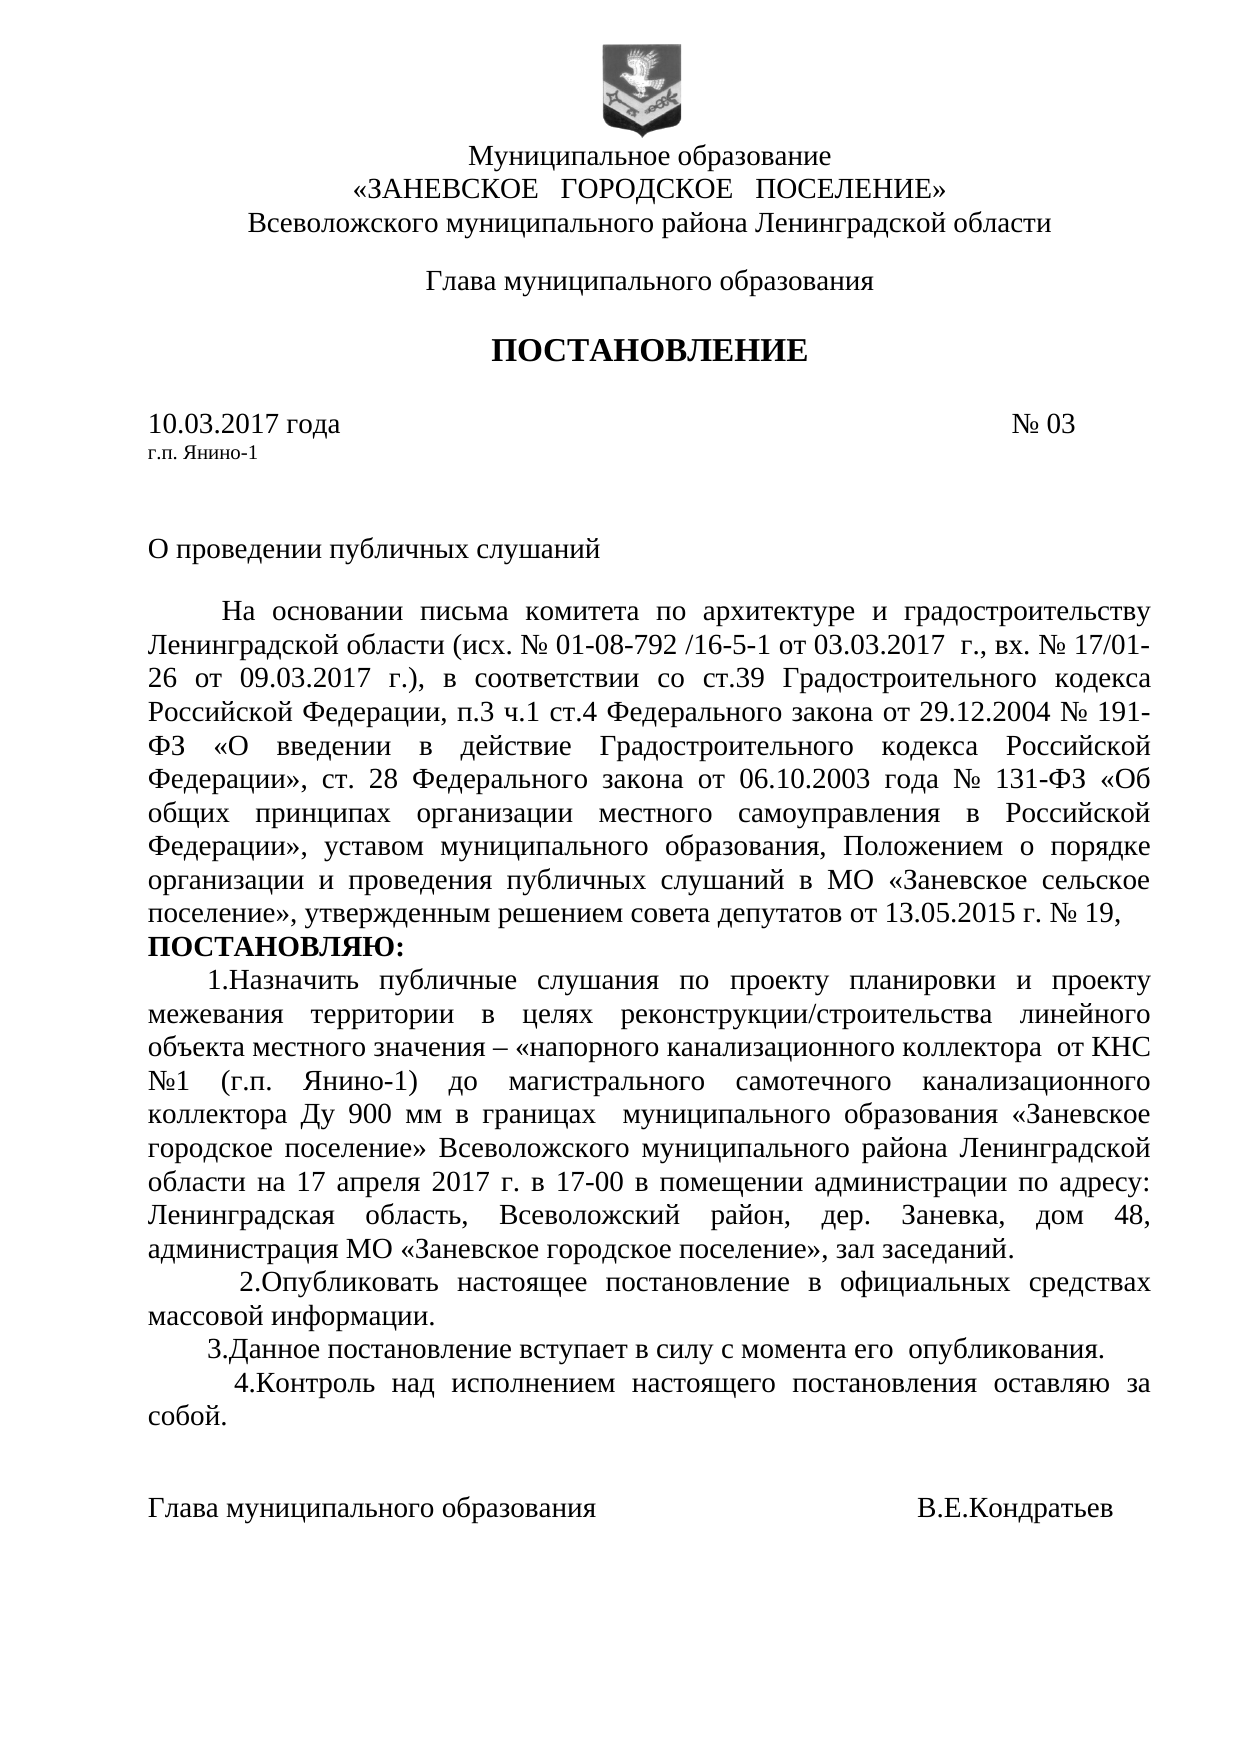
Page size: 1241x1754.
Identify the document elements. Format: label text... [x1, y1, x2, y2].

text Глава муниципального образования В.Е.Кондратьев [148, 1491, 1152, 1524]
text 4.Контроль над исполнением настоящего постановления оставляю за собой. [148, 1365, 1152, 1432]
text Всеволожского муниципального района Ленинградской области [148, 205, 1152, 239]
text О проведении публичных слушаний [148, 531, 1152, 565]
text Муниципальное образование [148, 138, 1152, 172]
text Глава муниципального образования [148, 263, 1152, 296]
text 1.Назначить публичные слушания по проекту планировки и проекту межевания территории в целях реконструкции/строительства линейного объекта местного значения – «напорного канализационного коллектора от КНС №1 (г.п. Янино-1) до магистрального самотечного канализационного коллектора Ду 900 мм в границах муниципального образования «Заневское городское поселение» Всеволожского муниципального района Ленинградской области на 17 апреля 2017 г. в 17-00 в помещении администрации по адресу: Ленинградская область, Всеволожский район, дер. Заневка, дом 48, администрация МО «Заневское городское поселение», зал заседаний. [148, 962, 1152, 1264]
text «ЗАНЕВСКОЕ ГОРОДСКОЕ ПОСЕЛЕНИЕ» [148, 172, 1152, 205]
text г.п. Янино-1 [148, 440, 1152, 464]
text 3.Данное постановление вступает в силу с момента его опубликования. [148, 1331, 1152, 1365]
text ПОСТАНОВЛЯЮ: [148, 929, 1152, 962]
text ПОСТАНОВЛЕНИЕ [148, 330, 1152, 368]
text 2.Опубликовать настоящее постановление в официальных средствах массовой информации. [148, 1264, 1152, 1331]
text 10.03.2017 года № 03 [148, 406, 1152, 440]
text На основании письма комитета по архитектуре и градостроительству Ленинградской области (исх. № 01-08-792 /16-5-1 от 03.03.2017 г., вх. № 17/01-26 от 09.03.2017 г.), в соответствии со ст.39 Градостроительного кодекса Российской Федерации, п.3 ч.1 ст.4 Федерального закона от 29.12.2004 № 191-ФЗ «О введении в действие Градостроительного кодекса Российской Федерации», ст. 28 Федерального закона от 06.10.2003 года № 131-ФЗ «Об общих принципах организации местного самоуправления в Российской Федерации», уставом муниципального образования, Положением о порядке организации и проведения публичных слушаний в МО «Заневское сельское поселение», утвержденным решением совета депутатов от 13.05.2015 г. № 19, [148, 593, 1152, 929]
